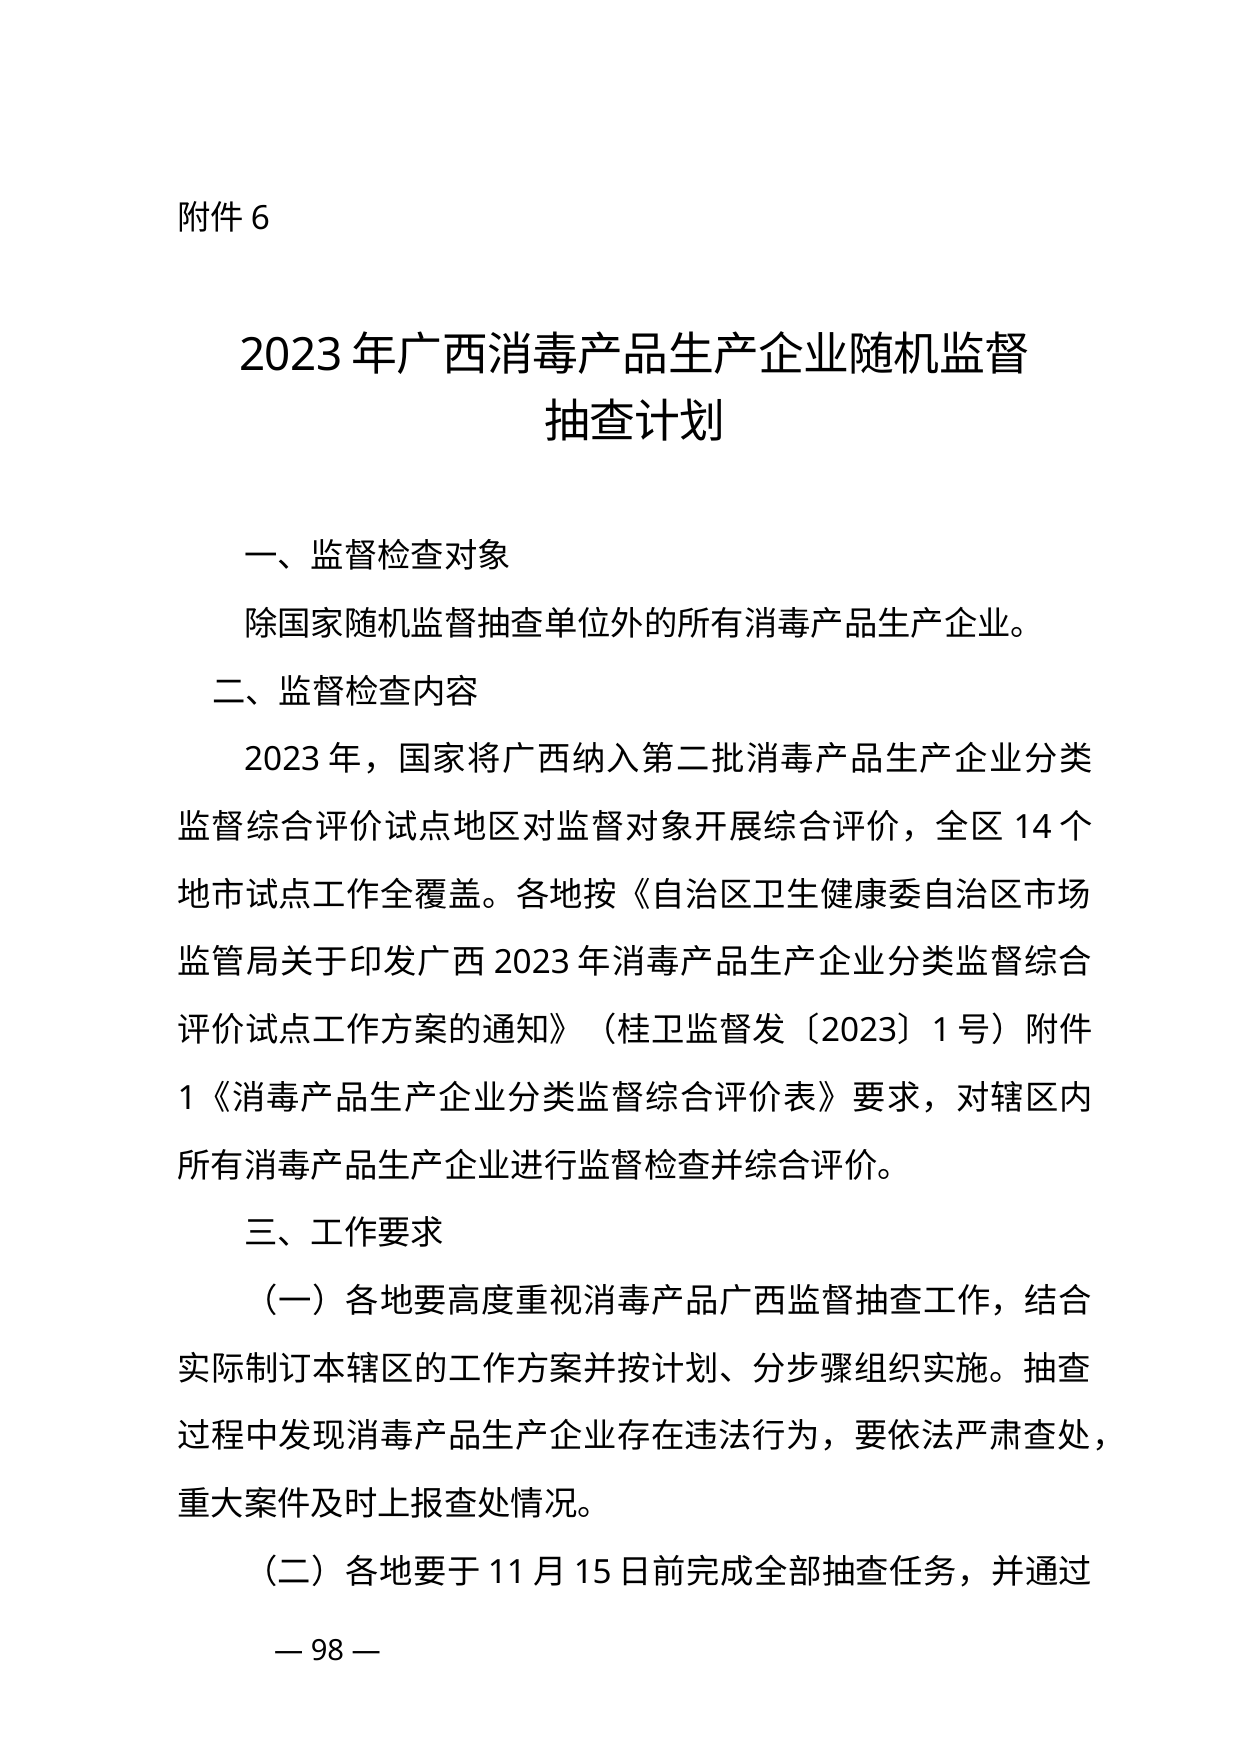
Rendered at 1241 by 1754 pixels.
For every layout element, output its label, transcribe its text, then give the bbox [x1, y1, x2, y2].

text 除国家随机监督抽查单位外的所有消毒产品生产企业。 [177, 587, 1093, 655]
title 抽查计划 [177, 384, 1093, 452]
title 2023年广西消毒产品生产企业随机监督 [177, 316, 1093, 384]
text （一）各地要高度重视消毒产品广西监督抽查工作，结合实际制订本辖区的工作方案并按计划、分步骤组织实施。抽查过程中发现消毒产品生产企业存在违法行为，要依法严肃查处，重大案件及时上报查处情况。 [177, 1264, 1093, 1535]
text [177, 1535, 1093, 1603]
text 2023年，国家将广西纳入第二批消毒产品生产企业分类监督综合评价试点地区对监督对象开展综合评价，全区14个地市试点工作全覆盖。各地按《自治区卫生健康委自治区市场监管局关于印发广西2023年消毒产品生产企业分类监督综合评价试点工作方案的通知》（桂卫监督发〔2023〕1号）附件1《消毒产品生产企业分类监督综合评价表》要求，对辖区内所有消毒产品生产企业进行监督检查并综合评价。 [177, 722, 1093, 1196]
text 一、监督检查对象 [177, 519, 1093, 587]
text 附件6 [177, 181, 1093, 248]
text 二、监督检查内容 [177, 655, 1093, 722]
text 三、工作要求 [177, 1196, 1093, 1264]
